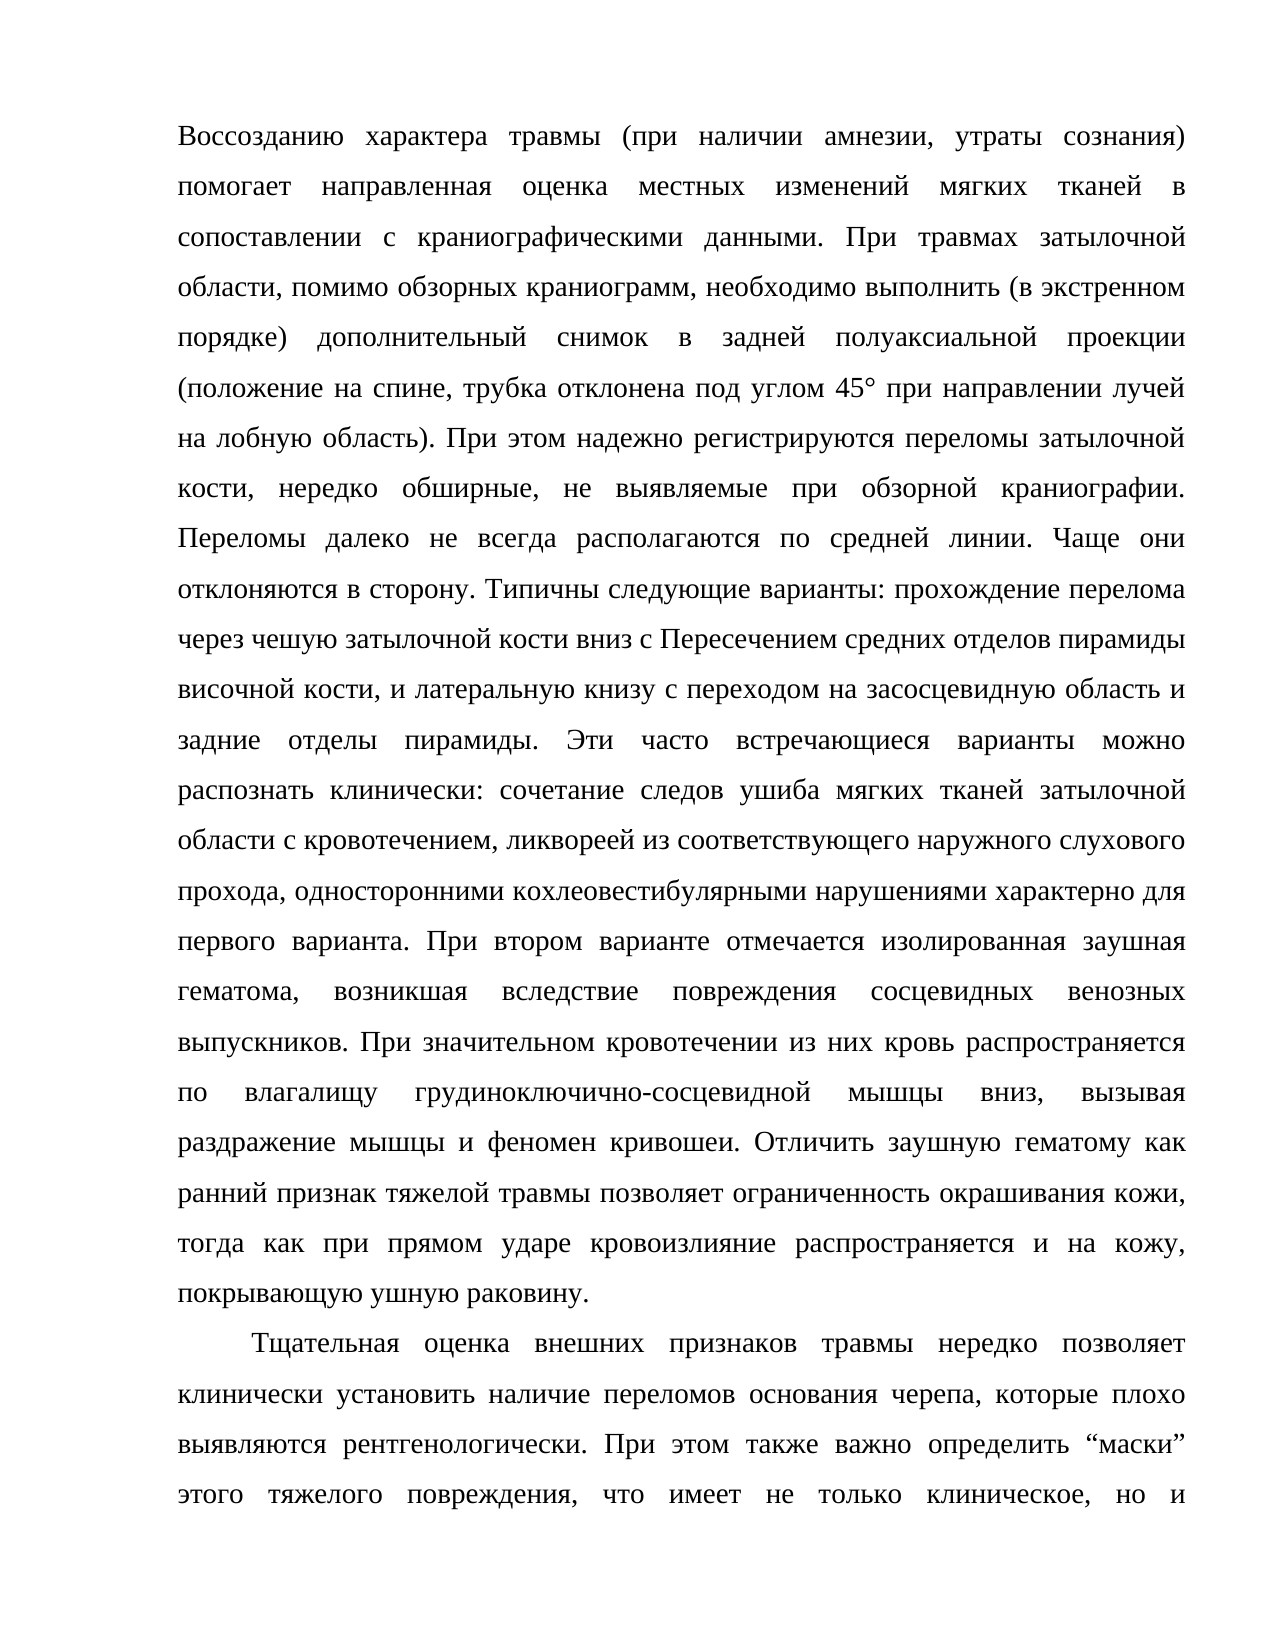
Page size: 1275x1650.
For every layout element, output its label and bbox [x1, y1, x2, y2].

text [177, 1326, 1186, 1510]
text [177, 118, 1186, 1309]
